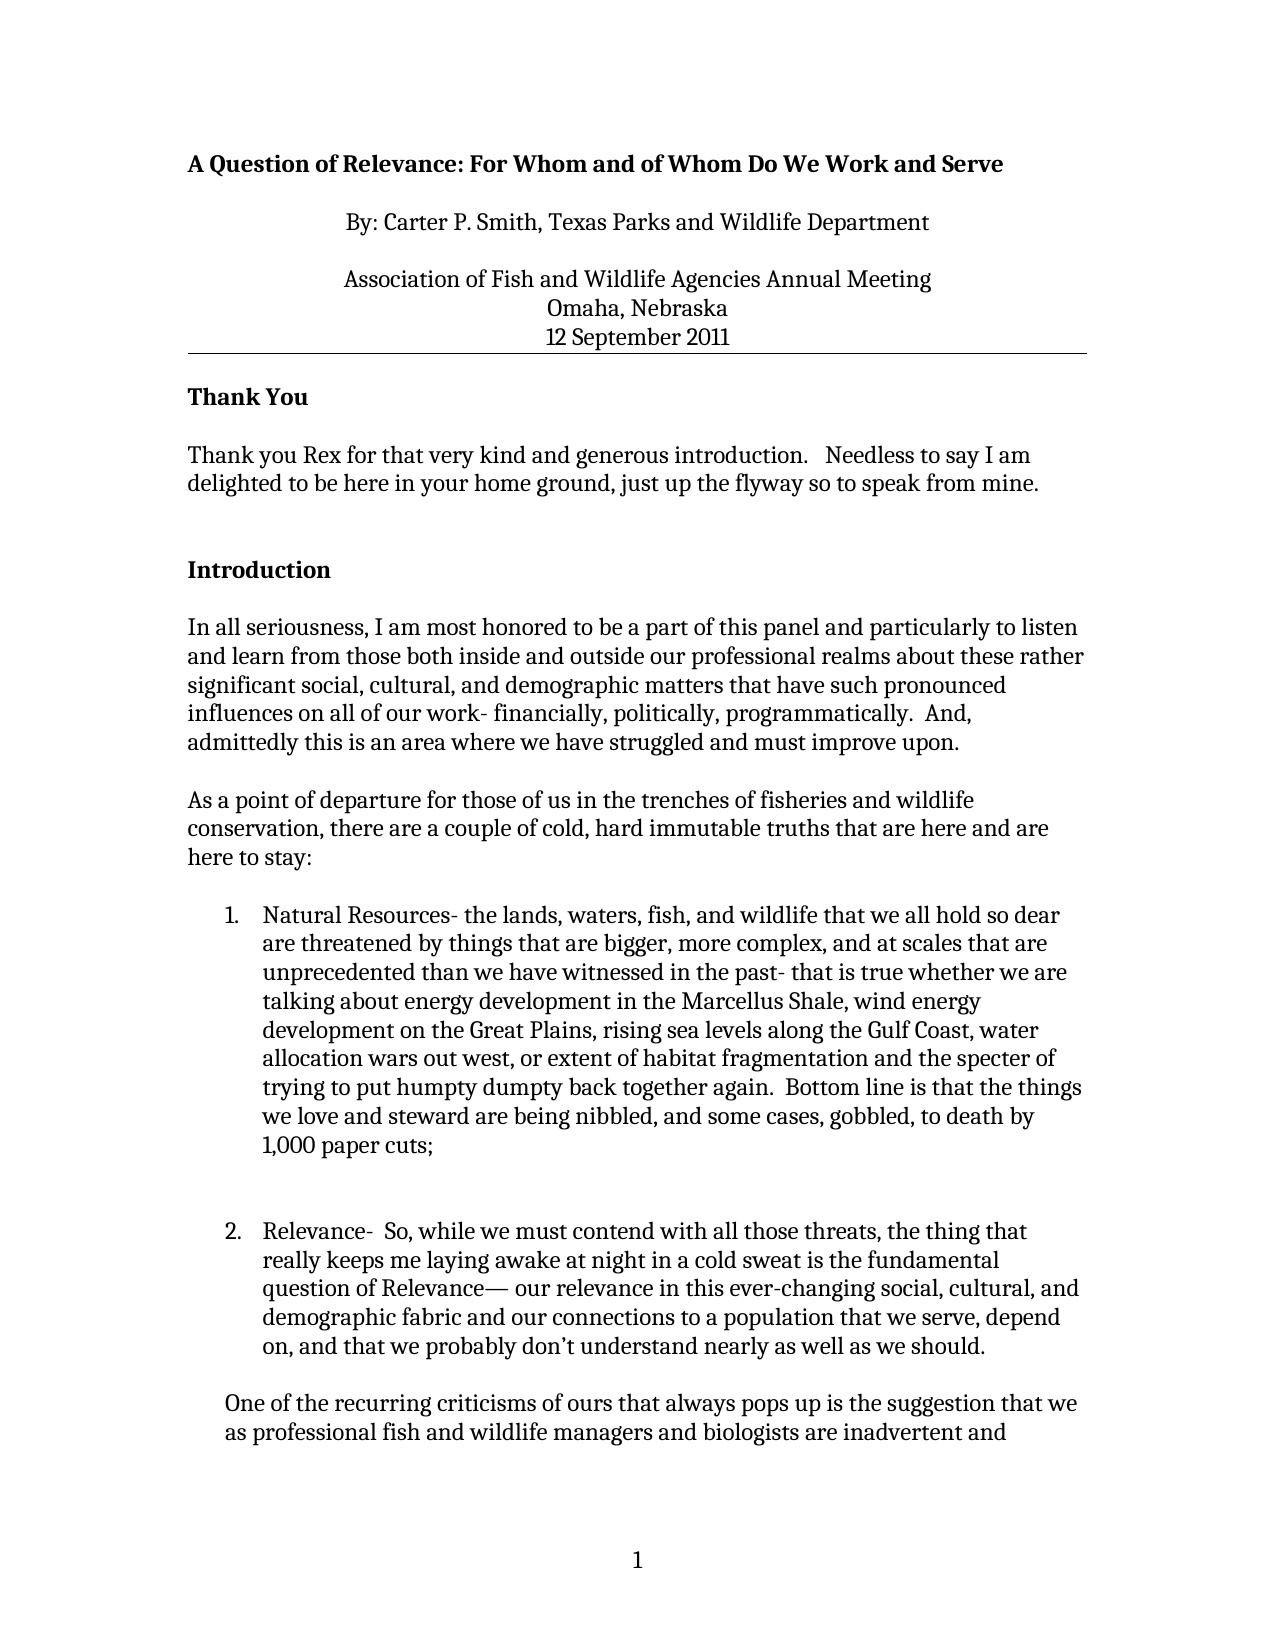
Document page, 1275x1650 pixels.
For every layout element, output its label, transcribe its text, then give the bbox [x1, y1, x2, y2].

text A Question of Relevance: For Whom and of Whom Do We Work and Serve [187, 150, 1087, 179]
text Introduction [187, 556, 1087, 584]
text By: Carter P. Smith, Texas Parks and Wildlife Department [187, 207, 1087, 236]
text 12 September 2011 [187, 322, 1087, 354]
text In all seriousness, I am most honored to be a part of this panel and particularly to listen and learn from those both inside and outside our professional realms about these rather significant social, cultural, and demographic matters that have such pronounced influences on all of our work- financially, politically, programmatically. And, admittedly this is an area where we have struggled and must improve upon. [187, 613, 1087, 757]
text Association of Fish and Wildlife Agencies Annual Meeting [187, 265, 1087, 294]
text Omaha, Nebraska [187, 294, 1087, 322]
list Relevance- So, while we must contend with all those threats, the thing that really keeps me laying awake at night in a cold sweat is the fundamental question of Relevance— our relevance in this ever-changing social, cultural, and demographic fabric and our connections to a population that we serve, depend on, and that we probably don’t understand nearly as well as we should. [225, 1217, 1087, 1361]
list Natural Resources- the lands, waters, fish, and wildlife that we all hold so dear are threatened by things that are bigger, more complex, and at scales that are unprecedented than we have witnessed in the past- that is true whether we are talking about energy development in the Marcellus Shale, wind energy development on the Great Plains, rising sea levels along the Gulf Coast, water allocation wars out west, or extent of habitat fragmentation and the specter of trying to put humpty dumpty back together again. Bottom line is that the things we love and steward are being nibbled, and some cases, gobbled, to death by 1,000 paper cuts; [225, 901, 1087, 1159]
text Thank You [187, 383, 1087, 412]
text Thank you Rex for that very kind and generous introduction. Needless to say I am delighted to be here in your home ground, just up the flyway so to speak from mine. [187, 441, 1087, 498]
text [225, 1389, 1087, 1447]
text As a point of departure for those of us in the trenches of fisheries and wildlife conservation, there are a couple of cold, hard immutable truths that are here and are here to stay: [187, 786, 1087, 872]
